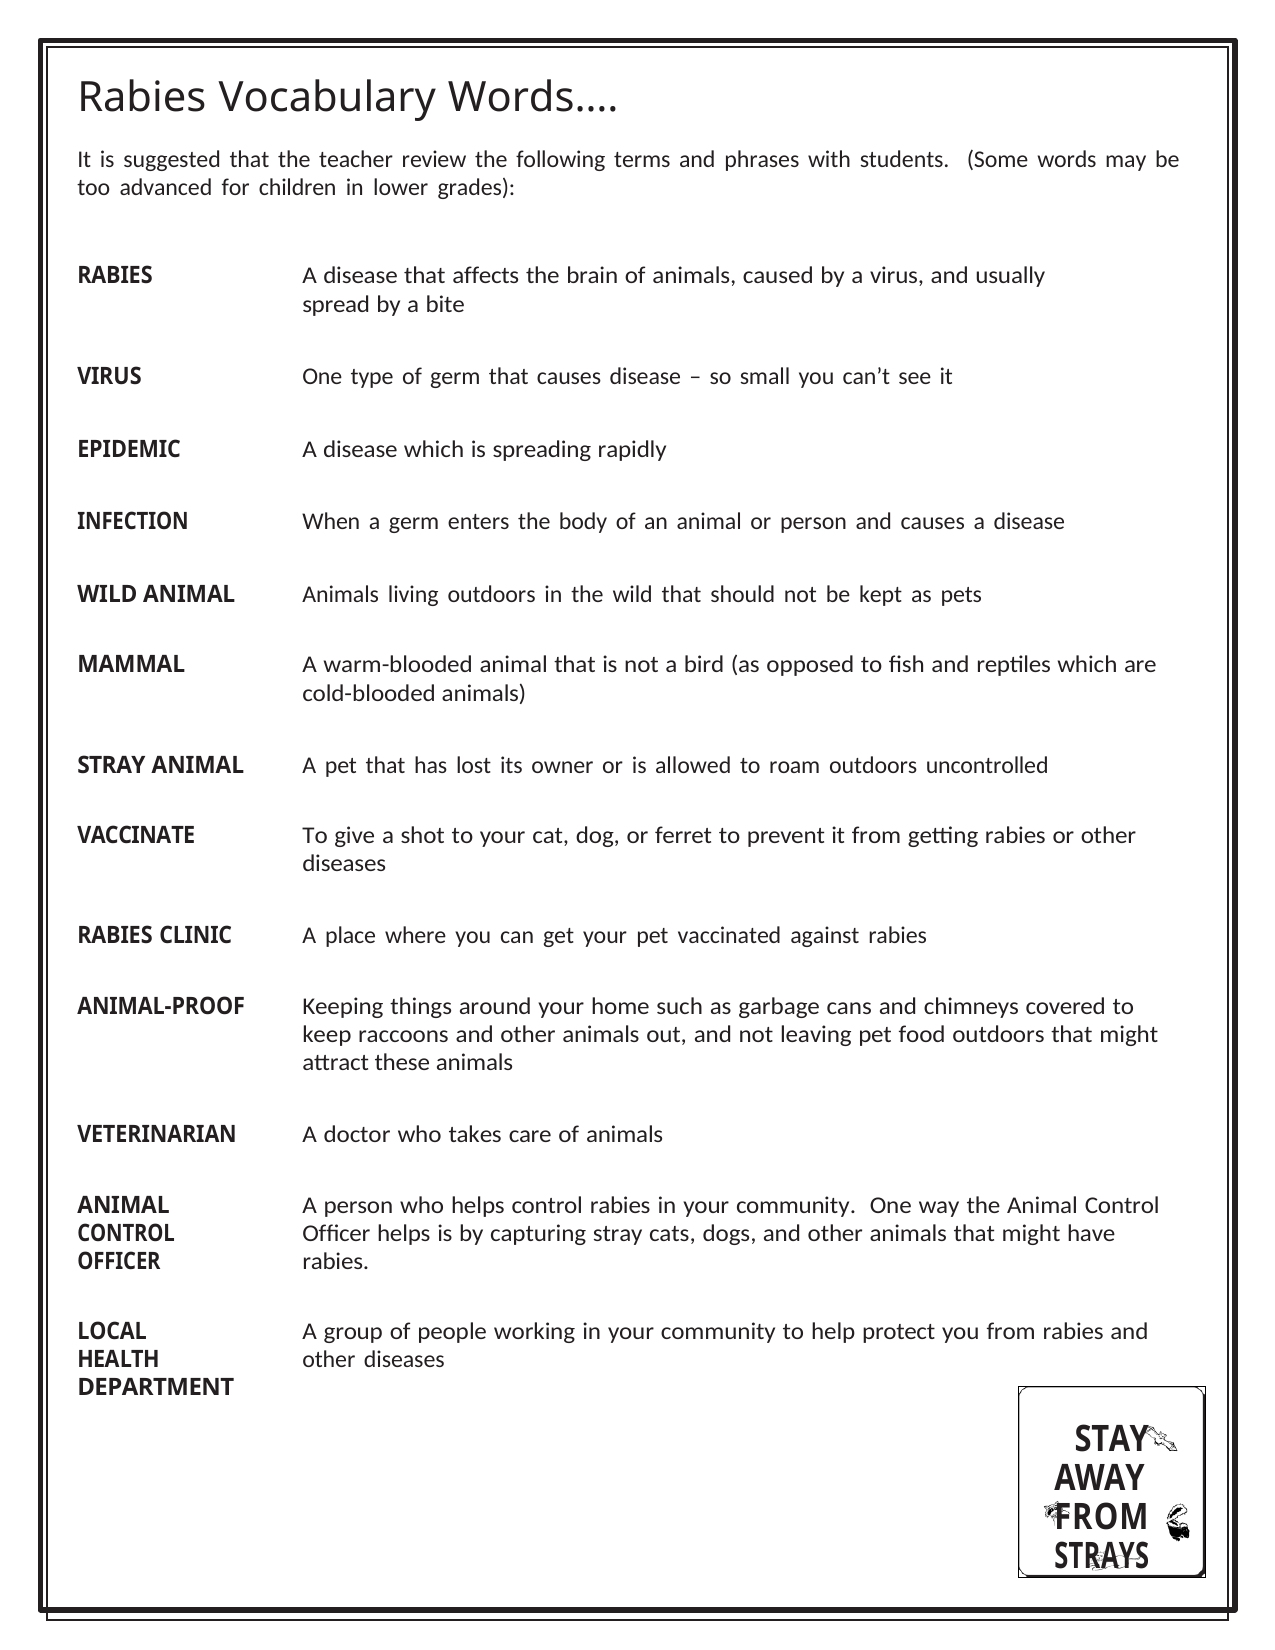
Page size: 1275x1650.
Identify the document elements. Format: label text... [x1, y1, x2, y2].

text INFECTION When a germ enters the body of an animal or person and causes a disease [77, 504, 1202, 537]
text RABIES A disease that affects the brain of animals, caused by a virus, and usually spread by a bite [77, 261, 1053, 318]
picture [1019, 1387, 1205, 1577]
text RABIES CLINIC A place where you can get your pet vaccinated against rabies [77, 918, 1202, 951]
text LOCAL A group of people working in your community to help protect you from rabies and [77, 1316, 1202, 1345]
text ANIMAL-PROOF Keeping things around your home such as garbage cans and chimneys covered to keep raccoons and other animals out, and not leaving pet food outdoors that might attract these animals [77, 992, 1166, 1076]
text VETERINARIAN A doctor who takes care of animals [77, 1117, 1202, 1150]
text EPIDEMIC A disease which is spreading rapidly [77, 431, 1202, 464]
text ANIMAL A person who helps control rabies in your community. One way the Animal Control CONTROL Officer helps is by capturing stray cats, dogs, and other animals that might have OFFICER rabies. [77, 1191, 1168, 1275]
text VACCINATE To give a shot to your cat, dog, or ferret to prevent it from getting rabies or other diseases [77, 821, 1143, 877]
text HEALTH other diseases [77, 1345, 1202, 1373]
text Rabies Vocabulary Words…. [77, 69, 1202, 123]
text WILD ANIMAL Animals living outdoors in the wild that should not be kept as pets [77, 577, 1202, 609]
text STRAY ANIMAL A pet that has lost its owner or is allowed to roam outdoors uncontrolled [77, 747, 1202, 780]
subtitle STAY AWAY FROM STRAYS [1054, 1421, 1167, 1576]
text DEPARTMENT [77, 1373, 1202, 1400]
text VIRUS One type of germ that causes disease – so small you can’t see it [77, 359, 1202, 391]
text MAMMAL A warm-blooded animal that is not a bird (as opposed to fish and reptiles which are cold-blooded animals) [77, 650, 1166, 707]
text It is suggested that the teacher review the following terms and phrases with students. (Some words may be too advanced for children in lower grades): [77, 145, 1192, 201]
